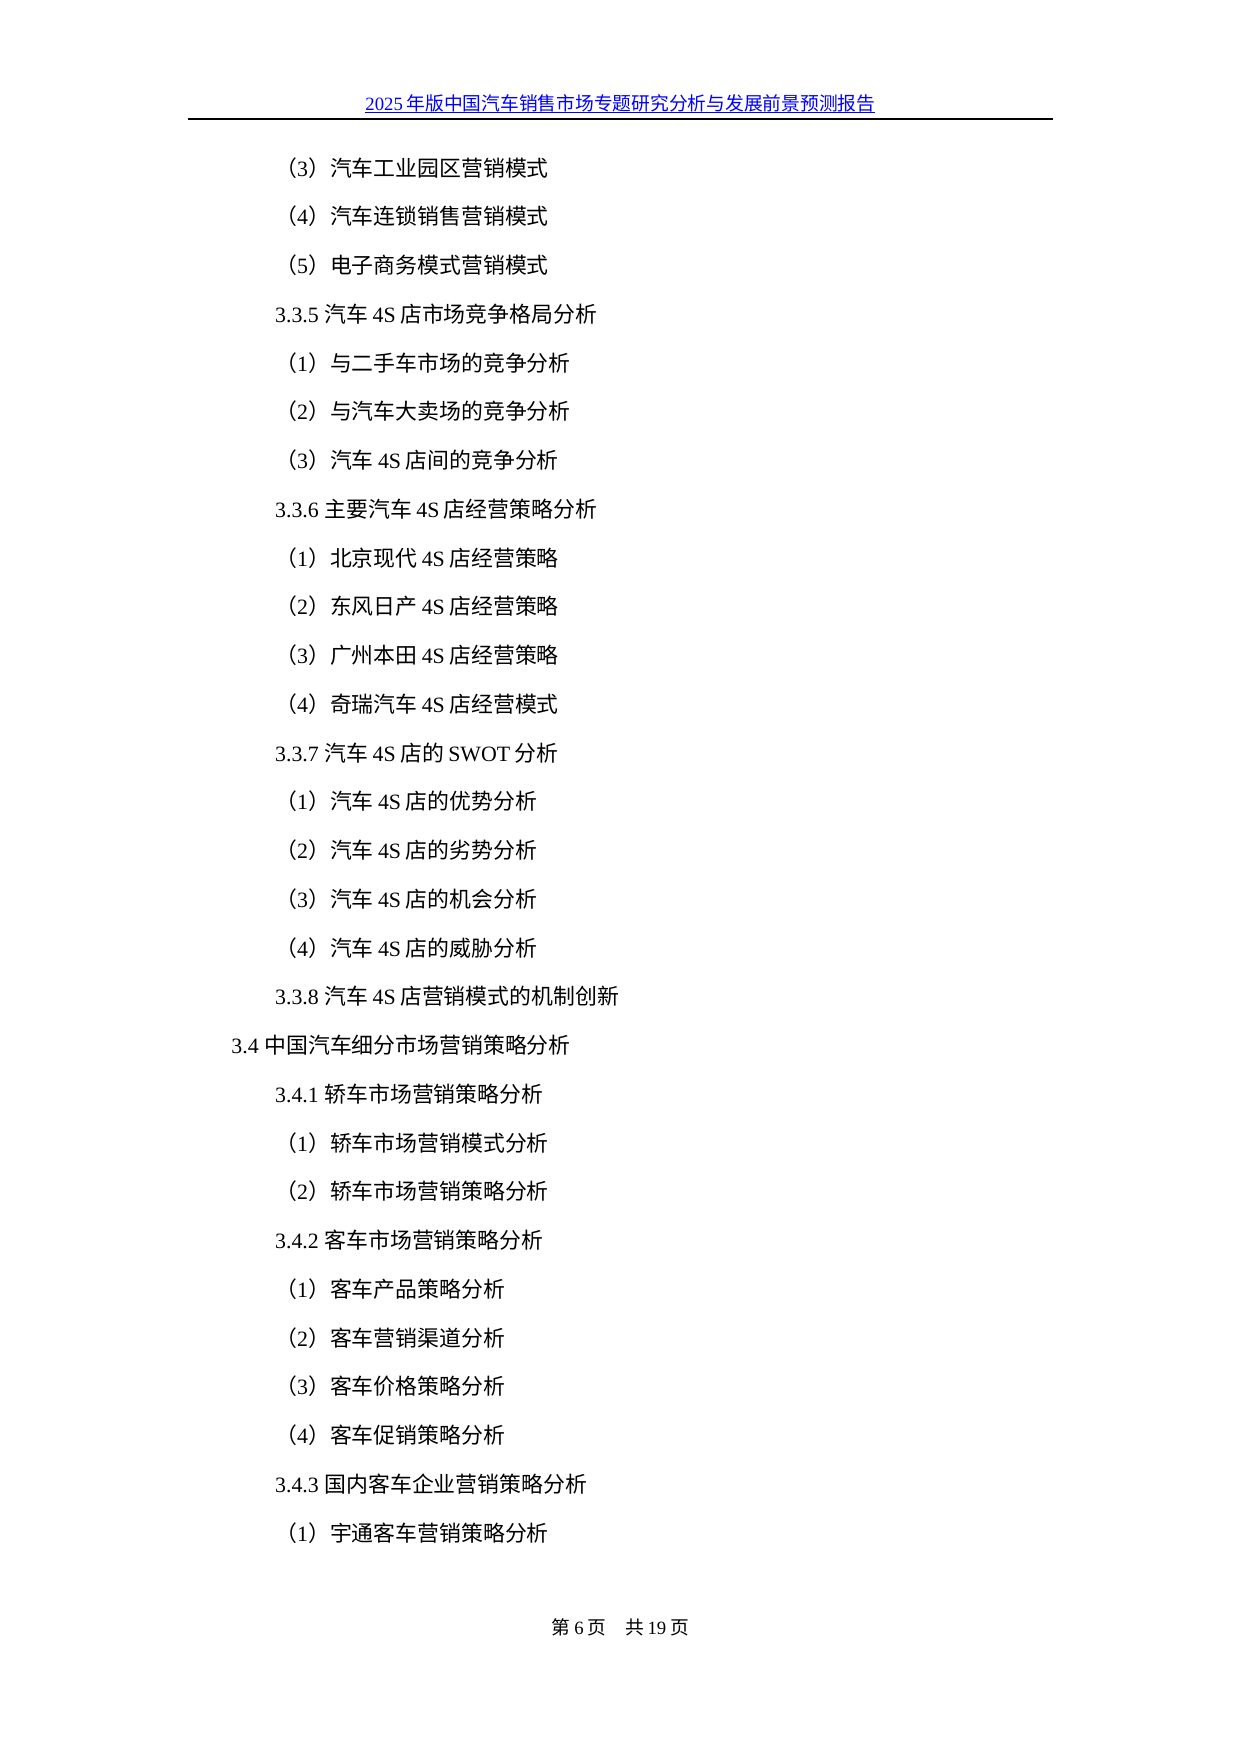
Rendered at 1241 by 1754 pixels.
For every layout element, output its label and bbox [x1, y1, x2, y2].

text [187, 150, 1053, 1548]
